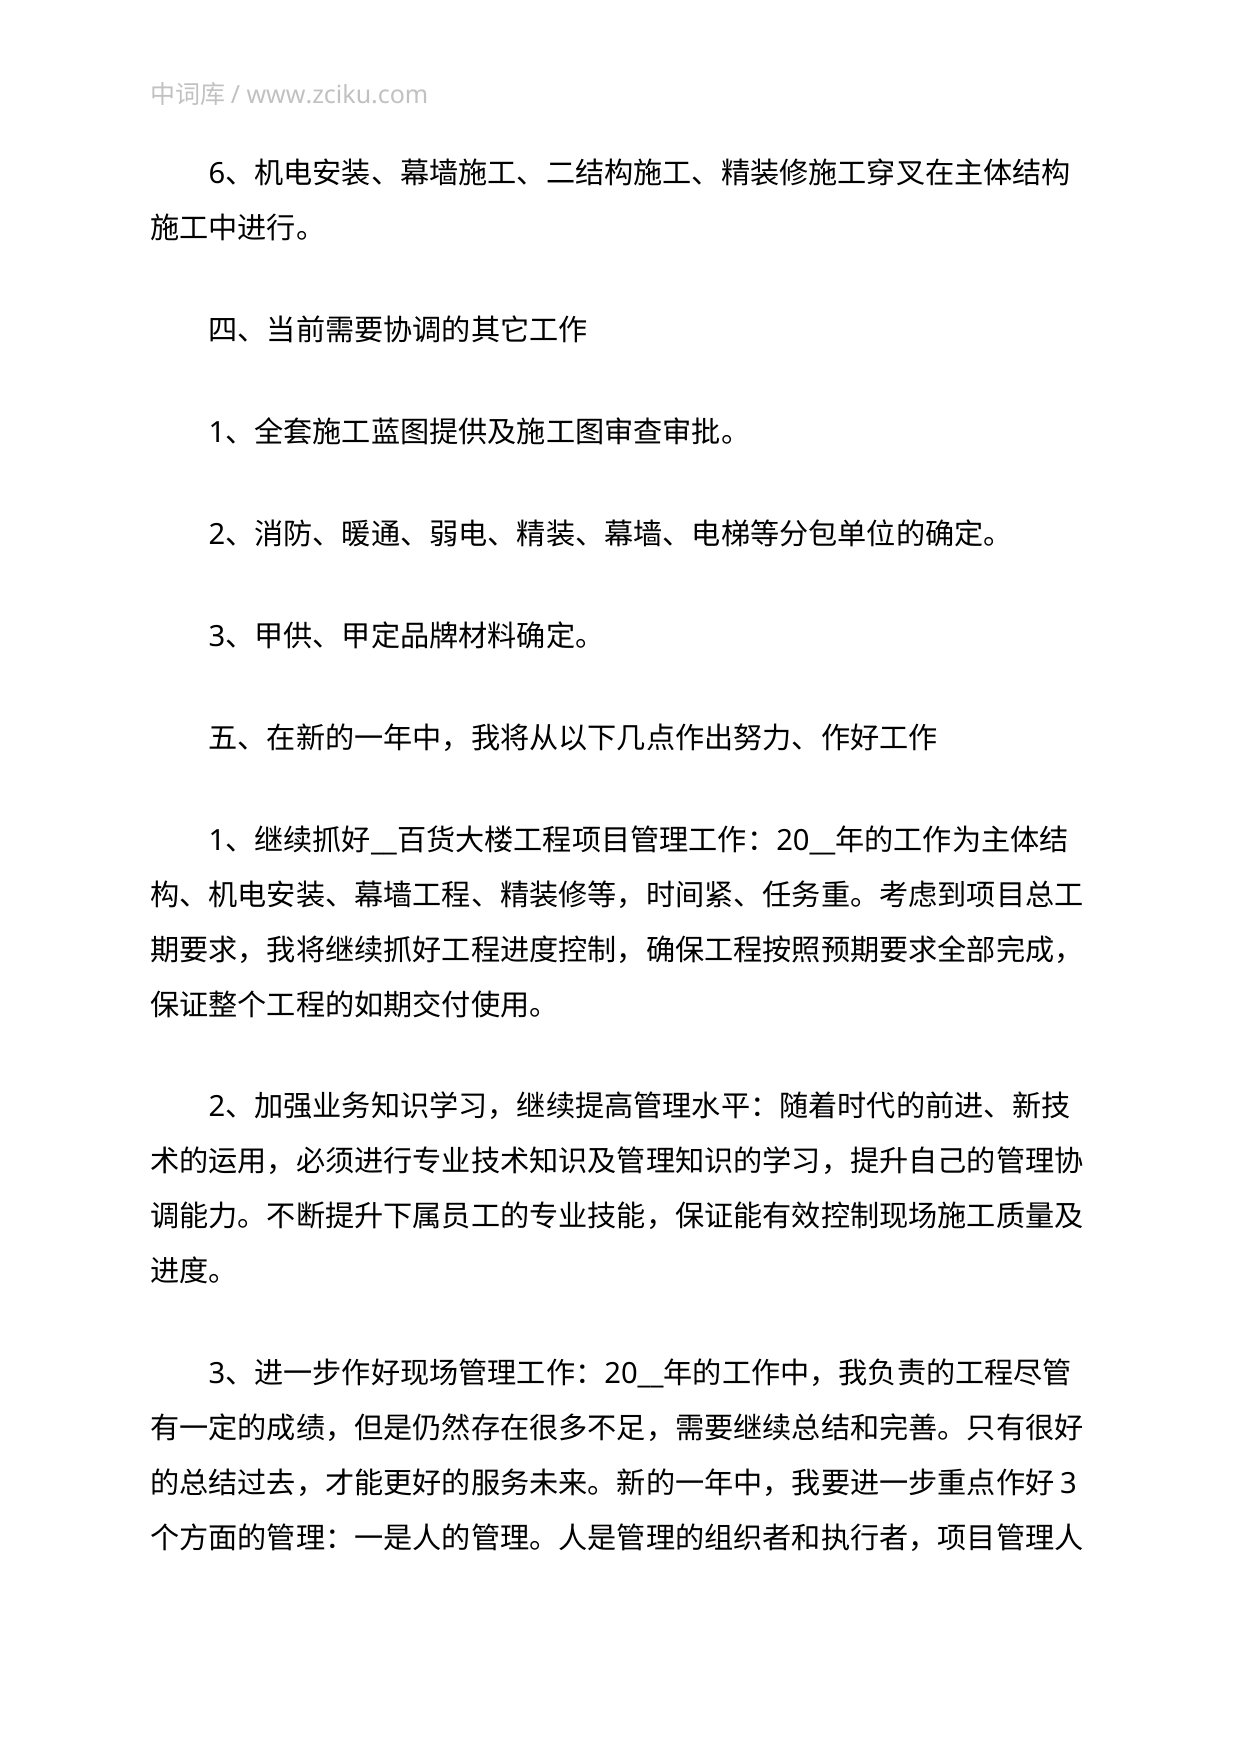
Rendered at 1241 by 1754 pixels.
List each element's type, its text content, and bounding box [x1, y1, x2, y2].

text 1、全套施工蓝图提供及施工图审查审批。 [150, 408, 1090, 451]
text 1、继续抓好__百货大楼工程项目管理工作：20__年的工作为主体结构、机电安装、幕墙工程、精装修等，时间紧、任务重。考虑到项目总工期要求，我将继续抓好工程进度控制，确保工程按照预期要求全部完成，保证整个工程的如期交付使用。 [150, 816, 1090, 1023]
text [150, 1349, 1090, 1557]
text 五、在新的一年中，我将从以下几点作出努力、作好工作 [150, 714, 1090, 757]
text 2、加强业务知识学习，继续提高管理水平：随着时代的前进、新技术的运用，必须进行专业技术知识及管理知识的学习，提升自己的管理协调能力。不断提升下属员工的专业技能，保证能有效控制现场施工质量及进度。 [150, 1083, 1090, 1290]
text 6、机电安装、幕墙施工、二结构施工、精装修施工穿叉在主体结构施工中进行。 [150, 150, 1090, 247]
text 四、当前需要协调的其它工作 [150, 307, 1090, 349]
text 2、消防、暖通、弱电、精装、幕墙、电梯等分包单位的确定。 [150, 511, 1090, 553]
text 3、甲供、甲定品牌材料确定。 [150, 612, 1090, 655]
